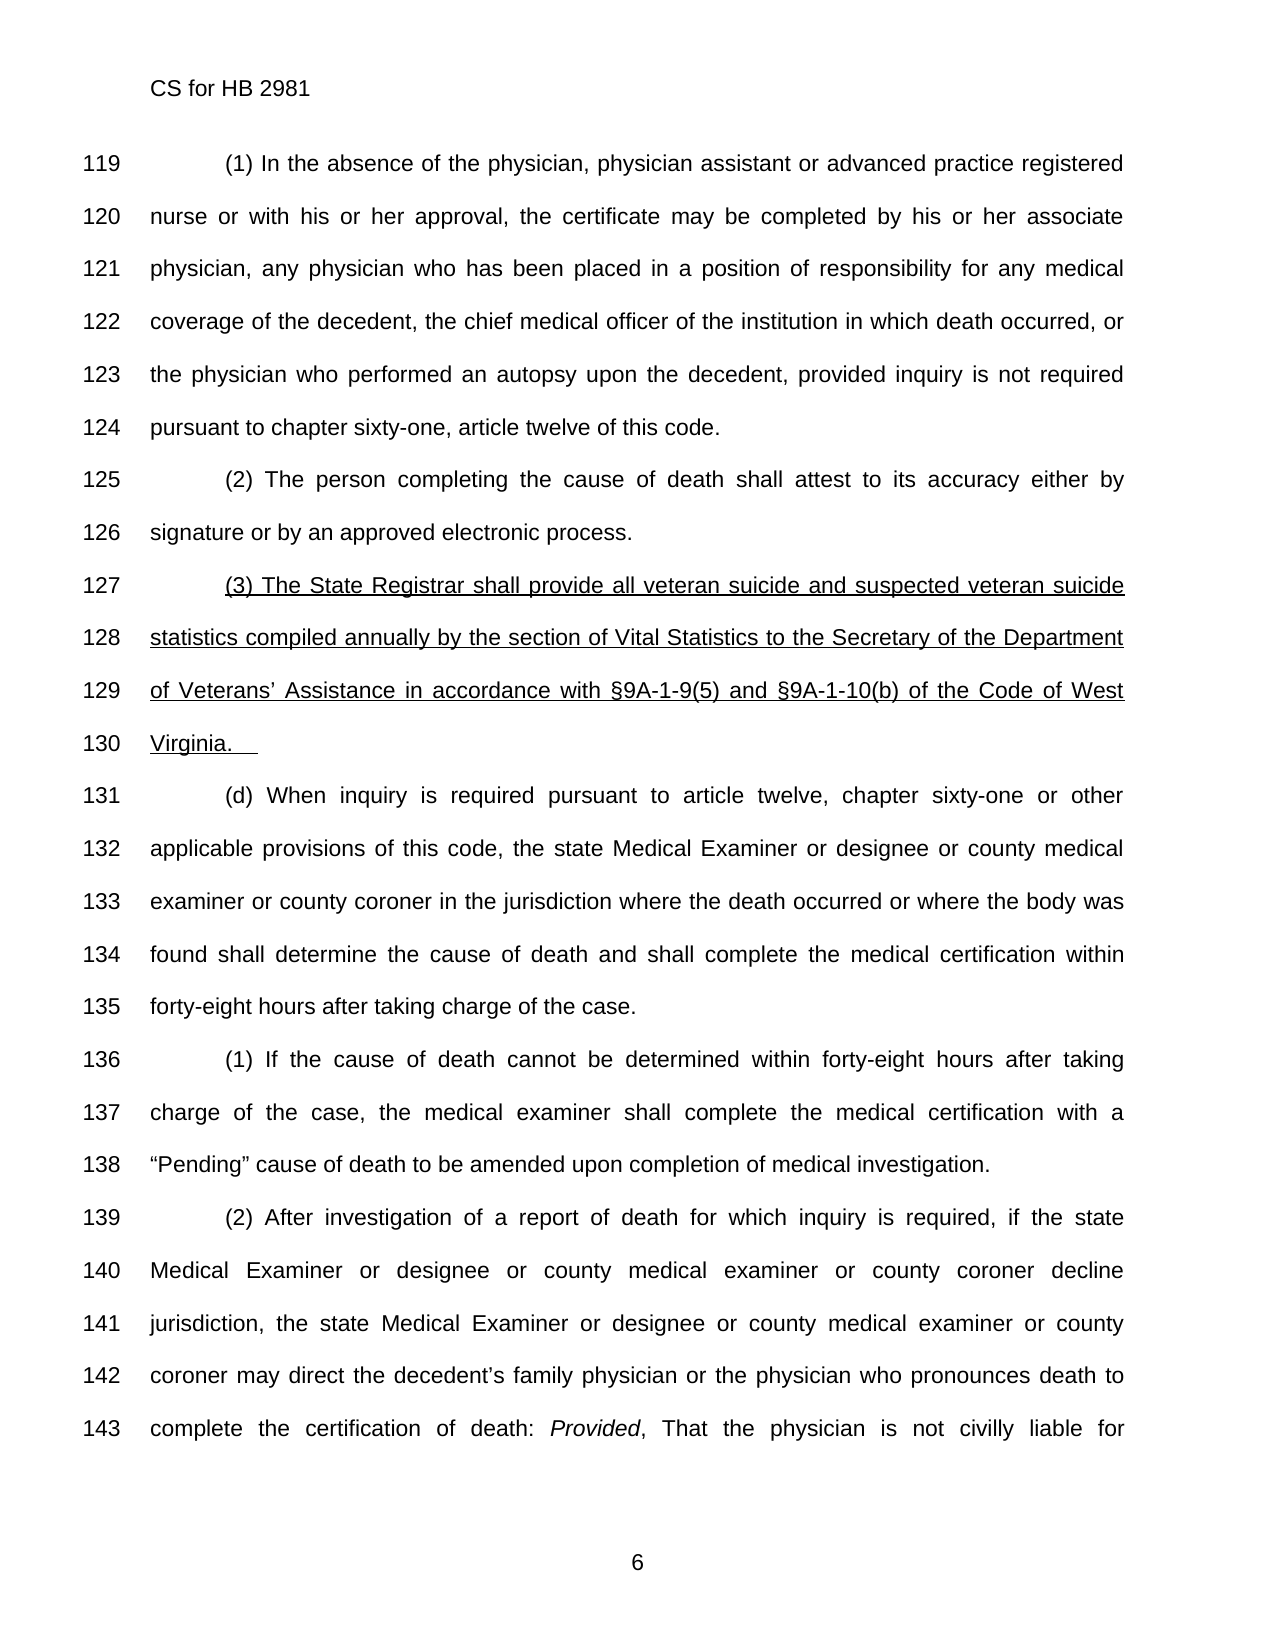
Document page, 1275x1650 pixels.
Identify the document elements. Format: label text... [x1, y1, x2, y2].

text (3) The State Registrar shall provide all veteran suicide and suspected veteran suicide statistics compiled annually by the section of Vital Statistics to the Secretary of the Department of Veterans’ Assistance in accordance with §9A-1-9(5) and §9A-1-10(b) of the Code of West Virginia. [150, 701, 1125, 756]
text (2) The person completing the cause of death shall attest to its accuracy either by signature or by an approved electronic process. [150, 466, 1125, 545]
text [150, 1204, 1125, 1441]
text (1) If the cause of death cannot be determined within forty-eight hours after taking charge of the case, the medical examiner shall complete the medical certification with a “Pending” cause of death to be amended upon completion of medical investigation. [150, 1046, 1125, 1178]
text (1) In the absence of the physician, physician assistant or advanced practice registered nurse or with his or her approval, the certificate may be completed by his or her associate physician, any physician who has been placed in a position of responsibility for any medical coverage of the decedent, the chief medical officer of the institution in which death occurred, or the physician who performed an autopsy upon the decedent, provided inquiry is not required pursuant to chapter sixty-one, article twelve of this code. [150, 150, 1125, 440]
text (d) When inquiry is required pursuant to article twelve, chapter sixty-one or other applicable provisions of this code, the state Medical Examiner or designee or county medical examiner or county coroner in the jurisdiction where the death occurred or where the body was found shall determine the cause of death and shall complete the medical certification within forty-eight hours after taking charge of the case. [150, 782, 1125, 1020]
text (3) The State Registrar shall provide all veteran suicide and suspected veteran suicide statistics compiled annually by the section of Vital Statistics to the Secretary of the Department of Veterans’ Assistance in accordance with §9A-1-9(5) and §9A-1-10(b) of the Code of West Virginia. [150, 572, 1125, 700]
